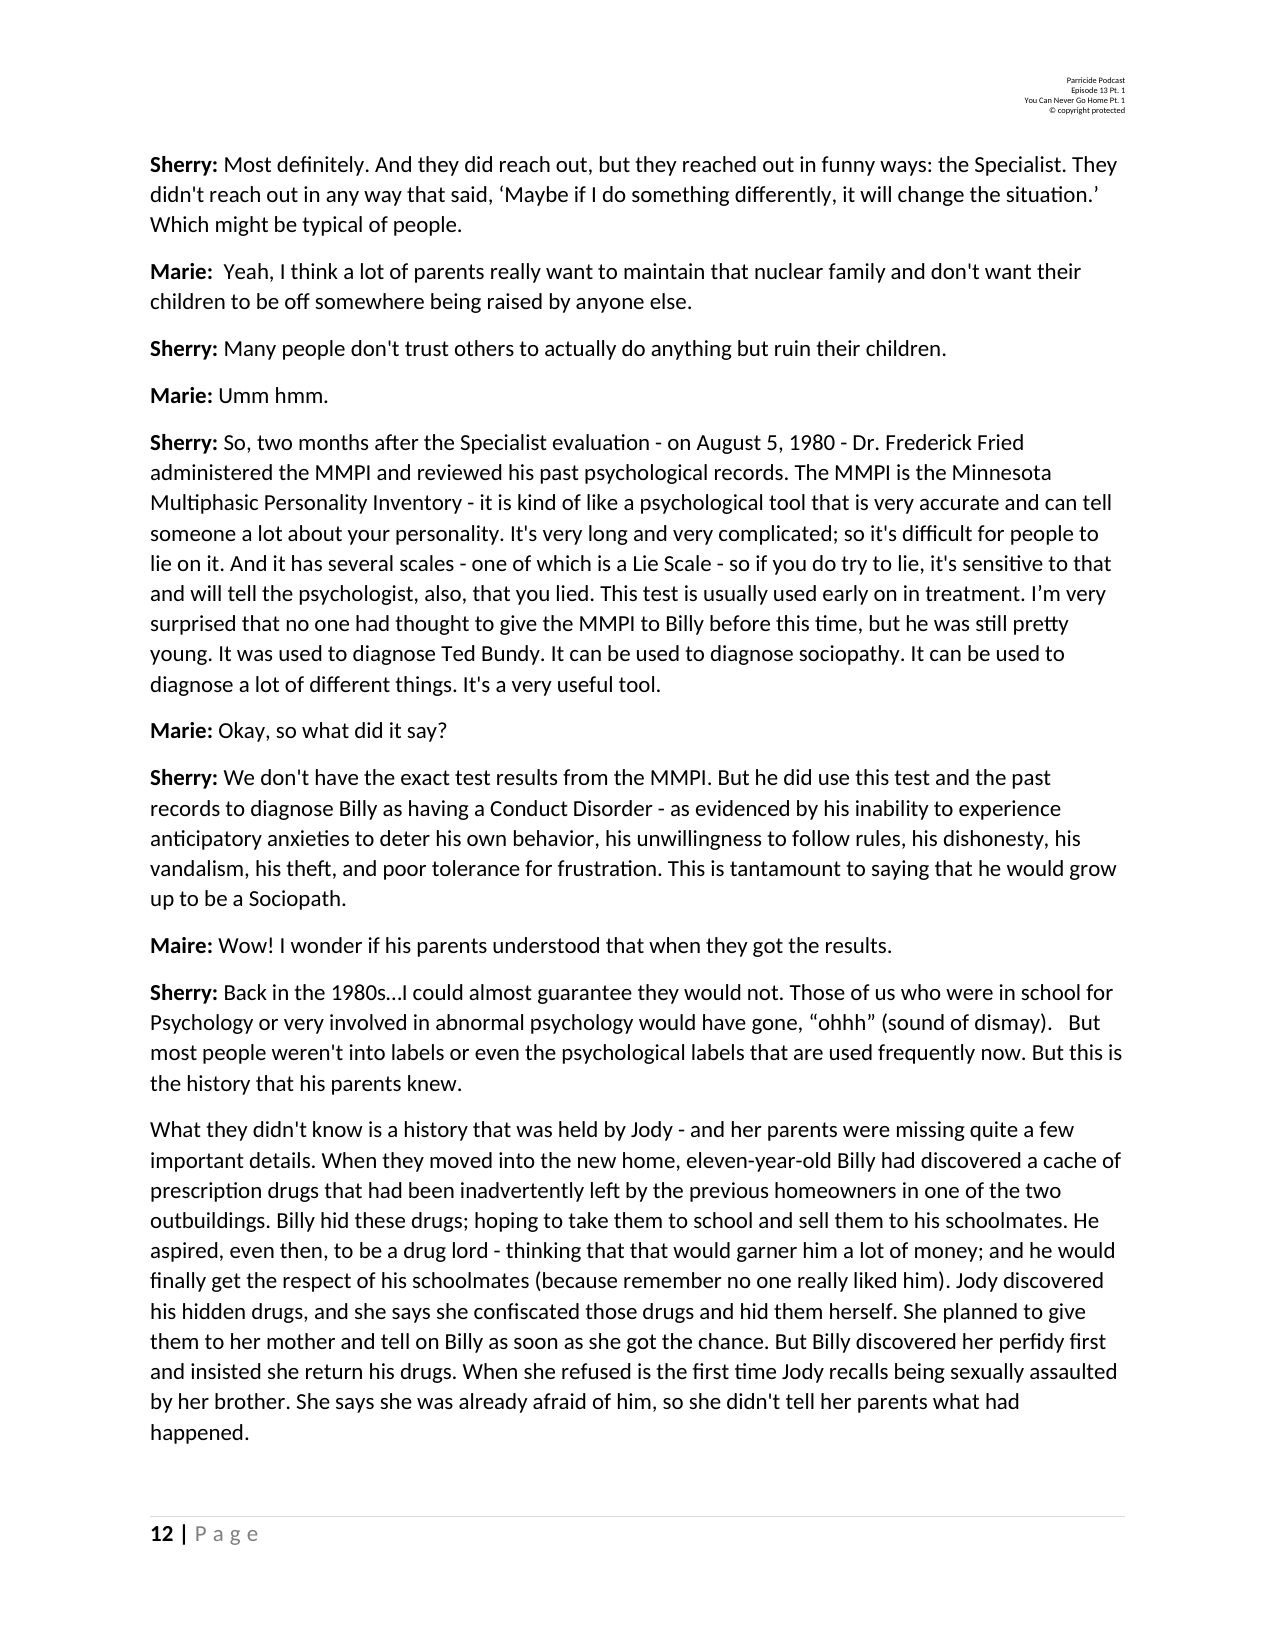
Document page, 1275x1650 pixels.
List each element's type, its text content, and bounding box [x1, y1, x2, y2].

text Marie: Umm hmm. [150, 381, 1125, 409]
text Maire: Wow! I wonder if his parents understood that when they got the results. [150, 931, 1125, 959]
text Sherry: Back in the 1980s…I could almost guarantee they would not. Those of us who were in school for Psychology or very involved in abnormal psychology would have gone, “ohhh” (sound of dismay). But most people weren't into labels or even the psychological labels that are used frequently now. But this is the history that his parents knew. [150, 978, 1125, 1097]
text Sherry: We don't have the exact test results from the MMPI. But he did use this test and the past records to diagnose Billy as having a Conduct Disorder - as evidenced by his inability to experience anticipatory anxieties to deter his own behavior, his unwillingness to follow rules, his dishonesty, his vandalism, his theft, and poor tolerance for frustration. This is tantamount to saying that he would grow up to be a Sociopath. [150, 763, 1125, 912]
text Sherry: Many people don't trust others to actually do anything but ruin their children. [150, 334, 1125, 362]
text What they didn't know is a history that was held by Jody - and her parents were missing quite a few important details. When they moved into the new home, eleven-year-old Billy had discovered a cache of prescription drugs that had been inadvertently left by the previous homeowners in one of the two outbuildings. Billy hid these drugs; hoping to take them to school and sell them to his schoolmates. He aspired, even then, to be a drug lord - thinking that that would garner him a lot of money; and he would finally get the respect of his schoolmates (because remember no one really liked him). Jody discovered his hidden drugs, and she says she confiscated those drugs and hid them herself. She planned to give them to her mother and tell on Billy as soon as she got the chance. But Billy discovered her perfidy first and insisted she return his drugs. When she refused is the first time Jody recalls being sexually assaulted by her brother. She says she was already afraid of him, so she didn't tell her parents what had happened. [150, 1116, 1125, 1446]
text Sherry: Most definitely. And they did reach out, but they reached out in funny ways: the Specialist. They didn't reach out in any way that said, ‘Maybe if I do something differently, it will change the situation.’ Which might be typical of people. [150, 150, 1125, 238]
text Marie: Okay, so what did it say? [150, 717, 1125, 745]
text Sherry: So, two months after the Specialist evaluation - on August 5, 1980 - Dr. Frederick Fried administered the MMPI and reviewed his past psychological records. The MMPI is the Minnesota Multiphasic Personality Inventory - it is kind of like a psychological tool that is very accurate and can tell someone a lot about your personality. It's very long and very complicated; so it's difficult for people to lie on it. And it has several scales - one of which is a Lie Scale - so if you do try to lie, it's sensitive to that and will tell the psychologist, also, that you lied. This test is usually used early on in treatment. I’m very surprised that no one had thought to give the MMPI to Billy before this time, but he was still pretty young. It was used to diagnose Ted Bundy. It can be used to diagnose sociopathy. It can be used to diagnose a lot of different things. It's a very useful tool. [150, 428, 1125, 698]
text Marie: Yeah, I think a lot of parents really want to maintain that nuclear family and don't want their children to be off somewhere being raised by anyone else. [150, 257, 1125, 316]
